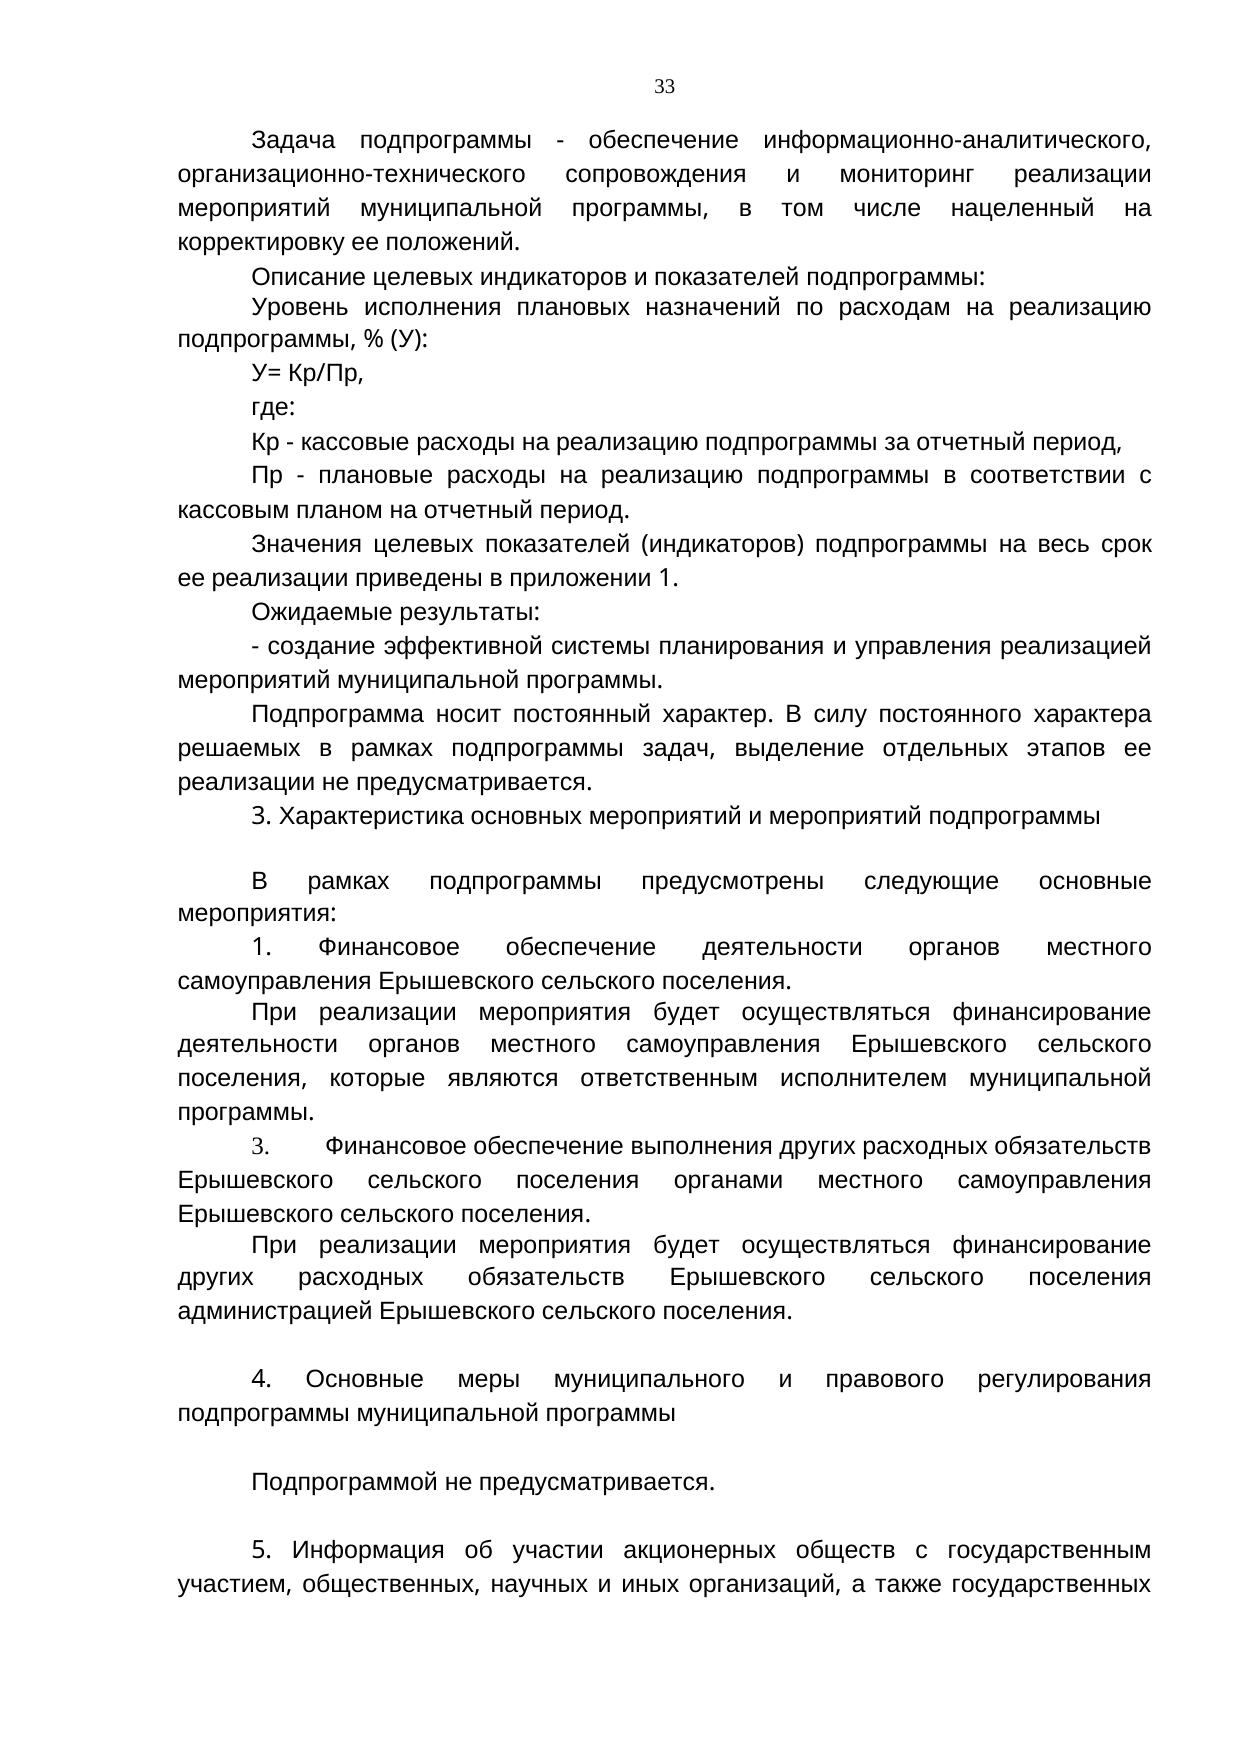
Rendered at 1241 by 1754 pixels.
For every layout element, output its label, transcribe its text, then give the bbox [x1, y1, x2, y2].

text - создание эффективной системы планирования и управления реализацией мероприятий муниципальной программы. [177, 627, 1152, 696]
text 4. Основные меры муниципального и правового регулирования подпрограммы муниципальной программы [177, 1361, 1152, 1429]
text Пр - плановые расходы на реализацию подпрограммы в соответствии с кассовым планом на отчетный период. [177, 457, 1152, 525]
text Значения целевых показателей (индикаторов) подпрограммы на весь срок ее реализации приведены в приложении 1. [177, 525, 1152, 593]
text где: [177, 389, 1152, 423]
text При реализации мероприятия будет осуществляться финансирование деятельности органов местного самоуправления Ерышевского сельского поселения, которые являются ответственным исполнителем муниципальной программы. [177, 997, 1152, 1128]
text Описание целевых индикаторов и показателей подпрограммы: [177, 258, 1152, 292]
text Задача подпрограммы - обеспечение информационно-аналитического, организационно-технического сопровождения и мониторинг реализации мероприятий муниципальной программы, в том числе нацеленный на корректировку ее положений. [177, 122, 1152, 258]
text Кр - кассовые расходы на реализацию подпрограммы за отчетный период, [177, 423, 1152, 457]
text При реализации мероприятия будет осуществляться финансирование других расходных обязательств Ерышевского сельского поселения администрацией Ерышевского сельского поселения. [177, 1230, 1152, 1327]
text 3. Характеристика основных мероприятий и мероприятий подпрограммы [177, 798, 1152, 832]
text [177, 1531, 1152, 1599]
text В рамках подпрограммы предусмотрены следующие основные мероприятия: [177, 866, 1152, 929]
text Подпрограмма носит постоянный характер. В силу постоянного характера решаемых в рамках подпрограммы задач, выделение отдельных этапов ее реализации не предусматривается. [177, 696, 1152, 798]
text Уровень исполнения плановых назначений по расходам на реализацию подпрограммы, % (У): [177, 292, 1152, 355]
text Ожидаемые результаты: [177, 593, 1152, 627]
text 1. Финансовое обеспечение деятельности органов местного самоуправления Ерышевского сельского поселения. [177, 929, 1152, 997]
text Подпрограммой не предусматривается. [177, 1463, 1152, 1497]
list Финансовое обеспечение выполнения других расходных обязательств Ерышевского сельского поселения органами местного самоуправления Ерышевского сельского поселения. [177, 1128, 1152, 1230]
text У= Кр/Пр, [177, 355, 1152, 389]
